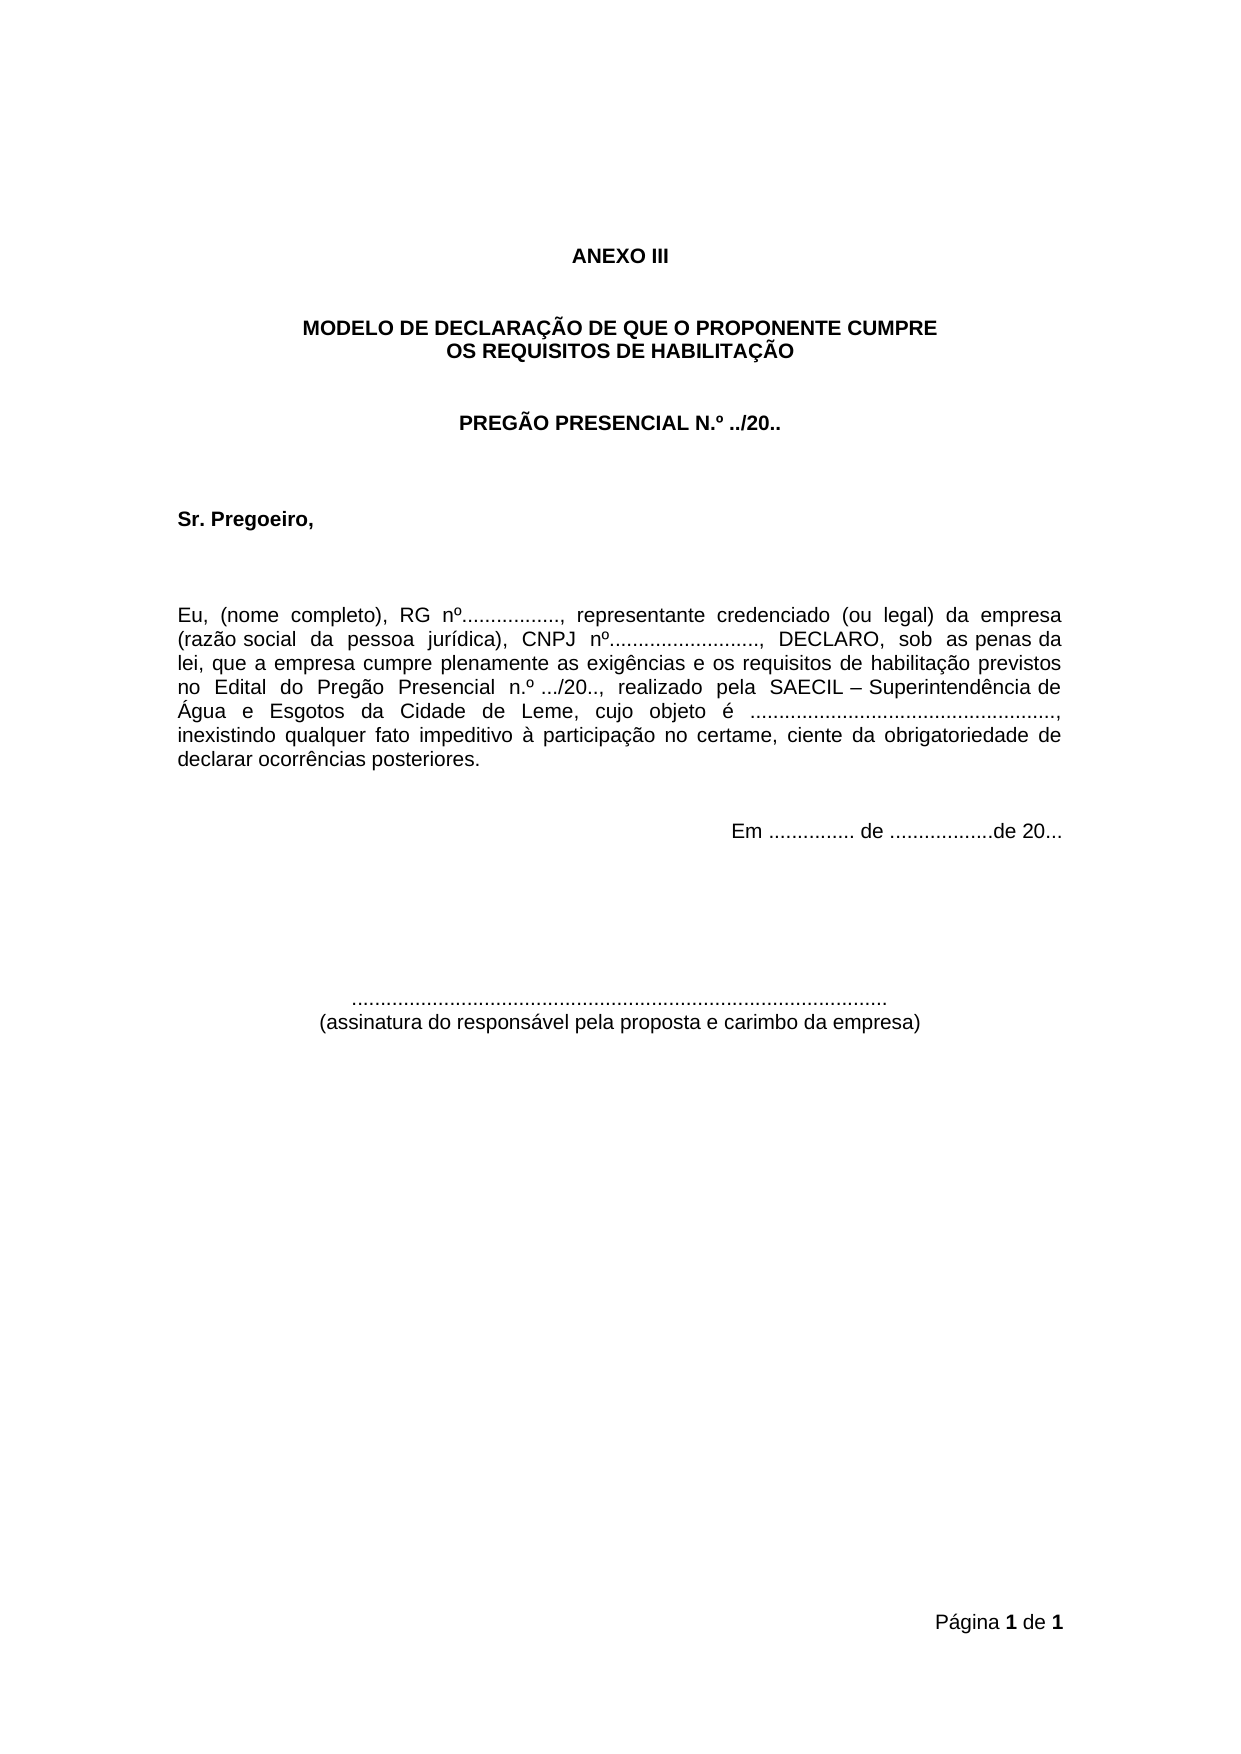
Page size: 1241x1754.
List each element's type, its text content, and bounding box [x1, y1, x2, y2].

text Sr. Pregoeiro, [177, 507, 1063, 531]
text ............................................................................................. [177, 986, 1063, 1010]
text OS REQUISITOS DE HABILITAÇÃO [177, 339, 1063, 363]
text (assinatura do responsável pela proposta e carimbo da empresa) [177, 1010, 1063, 1034]
text MODELO DE DECLARAÇÃO DE QUE O PROPONENTE CUMPRE [177, 315, 1063, 339]
text PREGÃO PRESENCIAL N.º ../20.. [177, 411, 1063, 435]
text ANEXO III [177, 243, 1063, 267]
text Eu, (nome completo), RG nº................., representante credenciado (ou legal) da empresa (razão social da pessoa jurídica), CNPJ nº.........................., DECLARO, sob as penas da lei, que a empresa cumpre plenamente as exigências e os requisitos de habilitação previstos no Edital do Pregão Presencial n.º .../20.., realizado pela SAECIL – Superintendência de Água e Esgotos da Cidade de Leme, cujo objeto é ....................................................., inexistindo qualquer fato impeditivo à participação no certame, ciente da obrigatoriedade de declarar ocorrências posteriores. [177, 603, 1063, 771]
text Em ............... de ..................de 20... [177, 818, 1063, 842]
